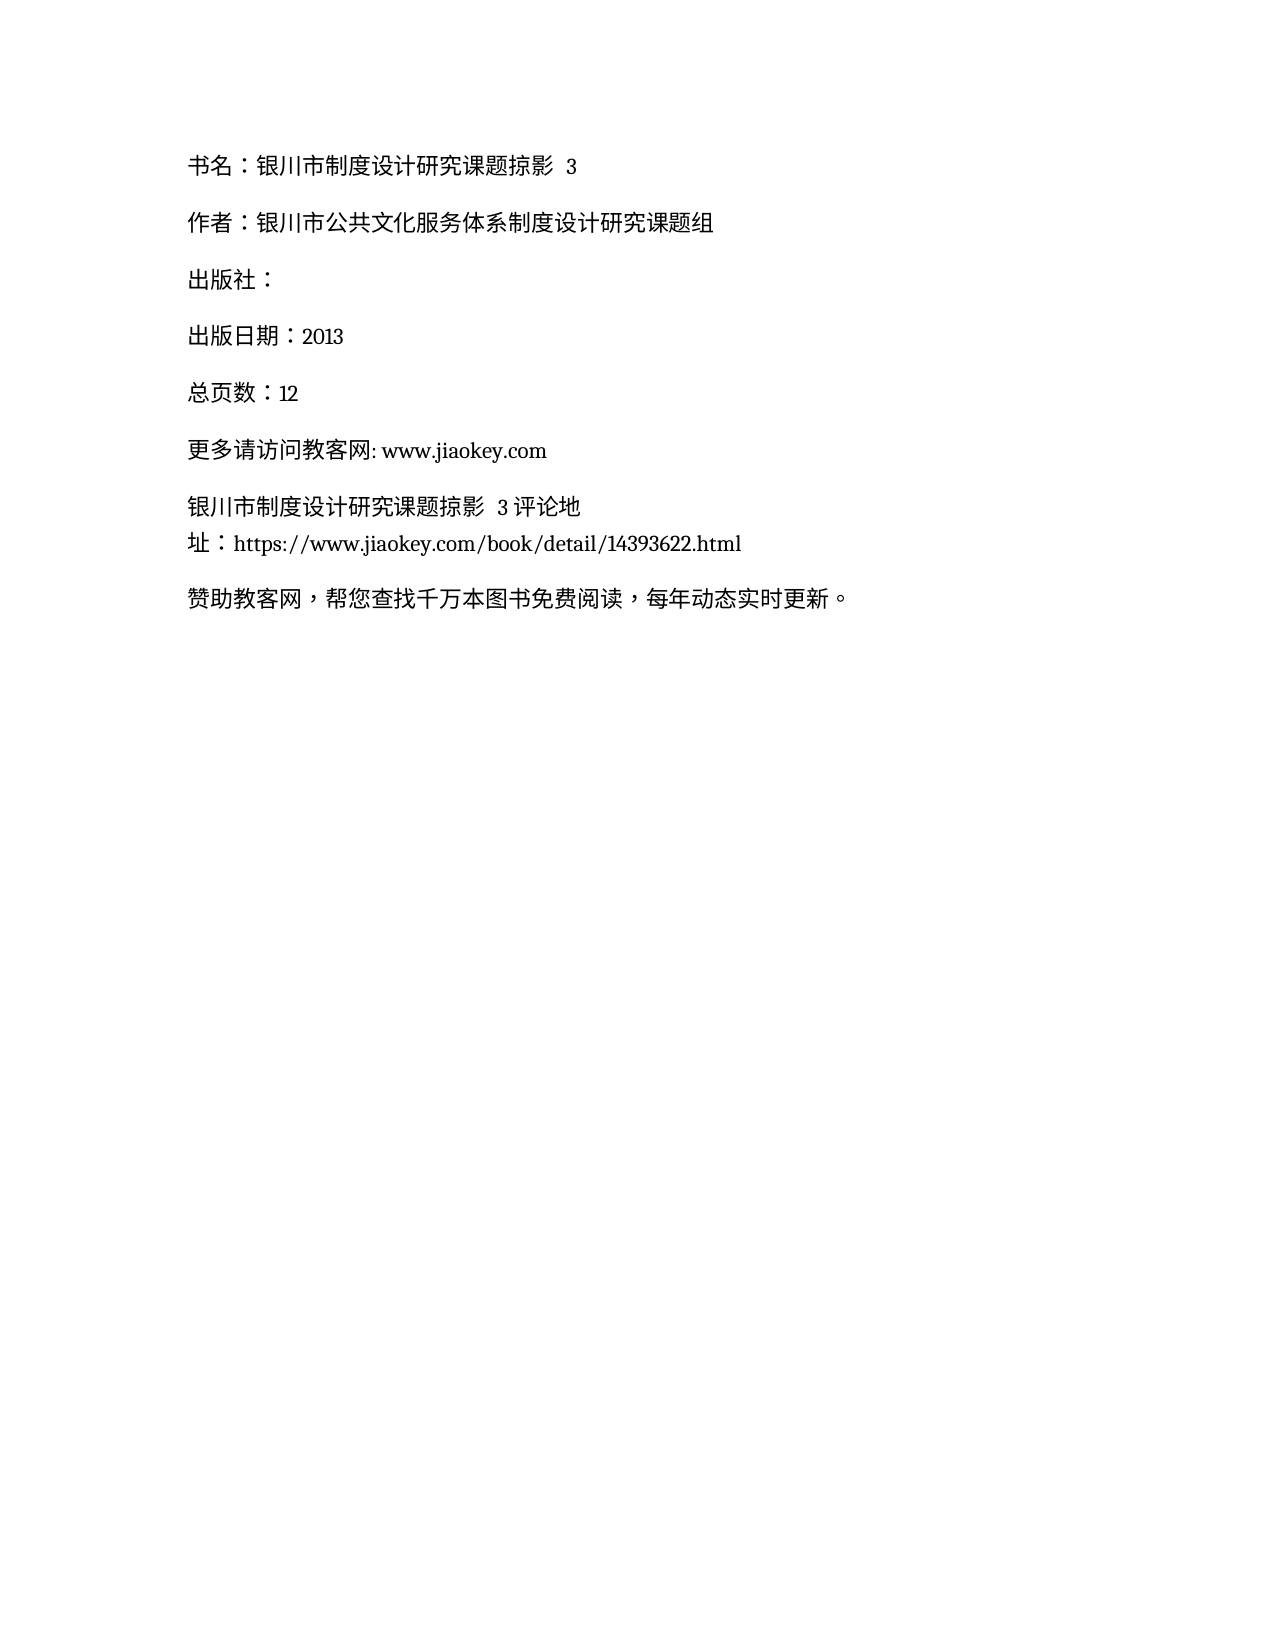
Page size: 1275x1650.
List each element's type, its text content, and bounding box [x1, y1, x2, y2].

text 作者：银川市公共文化服务体系制度设计研究课题组 [187, 207, 1087, 238]
text 银川市制度设计研究课题掠影 3 评论地址：https://www.jiaokey.com/book/detail/14393622.html [187, 491, 1087, 558]
text 赞助教客网，帮您查找千万本图书免费阅读，每年动态实时更新。 [187, 583, 1087, 614]
text 更多请访问教客网: www.jiaokey.com [187, 434, 1087, 465]
text 总页数：12 [187, 377, 1087, 408]
text 出版社： [187, 263, 1087, 295]
text 出版日期：2013 [187, 320, 1087, 352]
text 书名：银川市制度设计研究课题掠影 3 [187, 150, 1087, 181]
